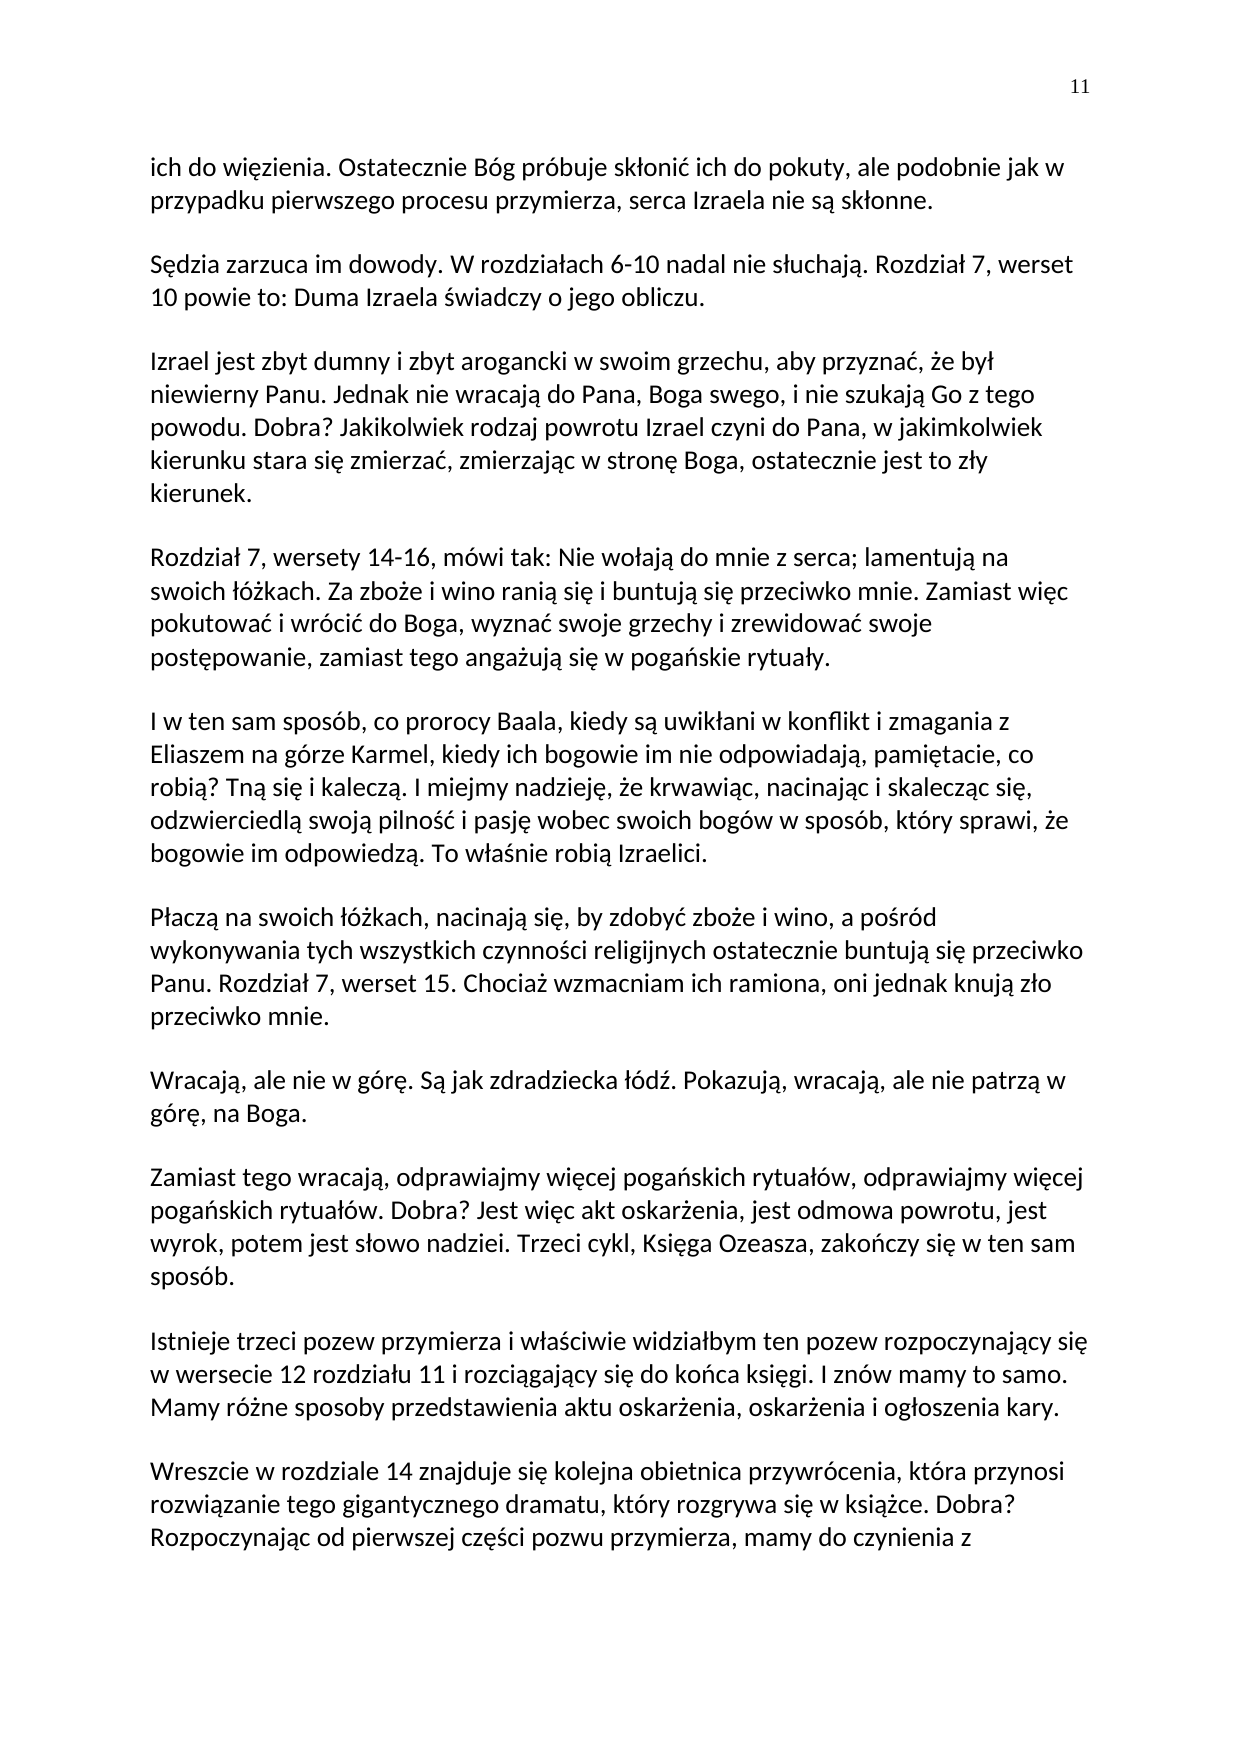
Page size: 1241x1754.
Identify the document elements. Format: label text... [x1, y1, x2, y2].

text Istnieje trzeci pozew przymierza i właściwie widziałbym ten pozew rozpoczynający się w wersecie 12 rozdziału 11 i rozciągający się do końca księgi. I znów mamy to samo. Mamy różne sposoby przedstawienia aktu oskarżenia, oskarżenia i ogłoszenia kary. [150, 1324, 1090, 1423]
text Płaczą na swoich łóżkach, nacinają się, by zdobyć zboże i wino, a pośród wykonywania tych wszystkich czynności religijnych ostatecznie buntują się przeciwko Panu. Rozdział 7, werset 15. Chociaż wzmacniam ich ramiona, oni jednak knują zło przeciwko mnie. [150, 900, 1090, 1032]
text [150, 1454, 1090, 1553]
text Wracają, ale nie w górę. Są jak zdradziecka łódź. Pokazują, wracają, ale nie patrzą w górę, na Boga. [150, 1063, 1090, 1129]
text Izrael jest zbyt dumny i zbyt arogancki w swoim grzechu, aby przyznać, że był niewierny Panu. Jednak nie wracają do Pana, Boga swego, i nie szukają Go z tego powodu. Dobra? Jakikolwiek rodzaj powrotu Izrael czyni do Pana, w jakimkolwiek kierunku stara się zmierzać, zmierzając w stronę Boga, ostatecznie jest to zły kierunek. [150, 344, 1090, 509]
text Rozdział 7, wersety 14-16, mówi tak: Nie wołają do mnie z serca; lamentują na swoich łóżkach. Za zboże i wino ranią się i buntują się przeciwko mnie. Zamiast więc pokutować i wrócić do Boga, wyznać swoje grzechy i zrewidować swoje postępowanie, zamiast tego angażują się w pogańskie rytuały. [150, 541, 1090, 673]
text Zamiast tego wracają, odprawiajmy więcej pogańskich rytuałów, odprawiajmy więcej pogańskich rytuałów. Dobra? Jest więc akt oskarżenia, jest odmowa powrotu, jest wyrok, potem jest słowo nadziei. Trzeci cykl, Księga Ozeasza, zakończy się w ten sam sposób. [150, 1161, 1090, 1293]
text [150, 150, 1090, 216]
text I w ten sam sposób, co prorocy Baala, kiedy są uwikłani w konflikt i zmagania z Eliaszem na górze Karmel, kiedy ich bogowie im nie odpowiadają, pamiętacie, co robią? Tną się i kaleczą. I miejmy nadzieję, że krwawiąc, nacinając i skalecząc się, odzwierciedlą swoją pilność i pasję wobec swoich bogów w sposób, który sprawi, że bogowie im odpowiedzą. To właśnie robią Izraelici. [150, 704, 1090, 869]
text Sędzia zarzuca im dowody. W rozdziałach 6-10 nadal nie słuchają. Rozdział 7, werset 10 powie to: Duma Izraela świadczy o jego obliczu. [150, 247, 1090, 313]
